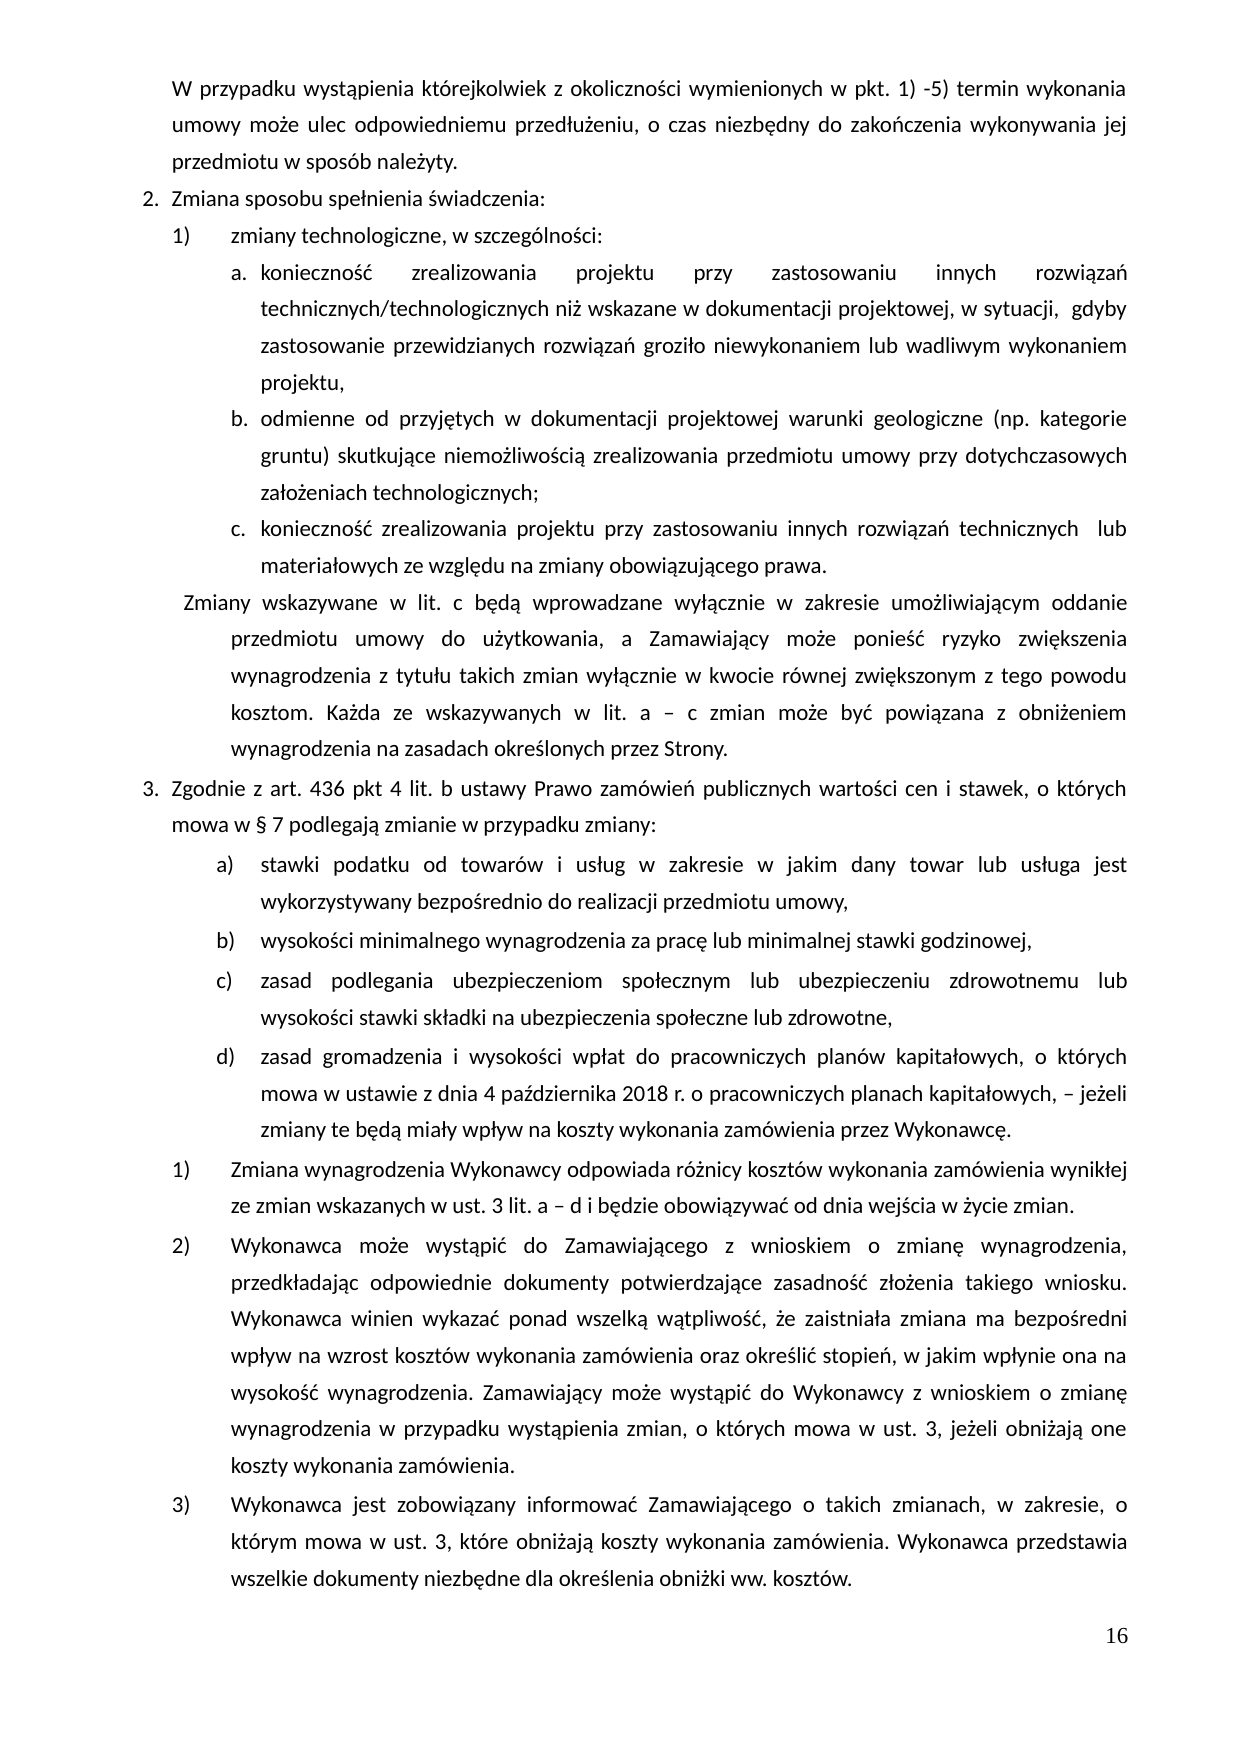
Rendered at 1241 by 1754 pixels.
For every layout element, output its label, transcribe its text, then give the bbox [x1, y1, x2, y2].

list konieczność zrealizowania projektu przy zastosowaniu innych rozwiązań technicznych lub materiałowych ze względu na zmiany obowiązującego prawa. [231, 514, 1128, 579]
text W przypadku wystąpienia którejkolwiek z okoliczności wymienionych w pkt. 1) -5) termin wykonania umowy może ulec odpowiedniemu przedłużeniu, o czas niezbędny do zakończenia wykonywania jej przedmiotu w sposób należyty. [172, 74, 1128, 175]
list konieczność zrealizowania projektu przy zastosowaniu innych rozwiązań technicznych/technologicznych niż wskazane w dokumentacji projektowej, w sytuacji, gdyby zastosowanie przewidzianych rozwiązań groziło niewykonaniem lub wadliwym wykonaniem projektu, [231, 258, 1128, 396]
list zasad podlegania ubezpieczeniom społecznym lub ubezpieczeniu zdrowotnemu lub wysokości stawki składki na ubezpieczenia społeczne lub zdrowotne, [216, 966, 1128, 1031]
list Zmiana sposobu spełnienia świadczenia: [142, 184, 1128, 212]
list Wykonawca jest zobowiązany informować Zamawiającego o takich zmianach, w zakresie, o którym mowa w ust. 3, które obniżają koszty wykonania zamówienia. Wykonawca przedstawia wszelkie dokumenty niezbędne dla określenia obniżki ww. kosztów. [172, 1491, 1128, 1592]
text Zmiany wskazywane w lit. c będą wprowadzane wyłącznie w zakresie umożliwiającym oddanie przedmiotu umowy do użytkowania, a Zamawiający może ponieść ryzyko zwiększenia wynagrodzenia z tytułu takich zmian wyłącznie w kwocie równej zwiększonym z tego powodu kosztom. Każda ze wskazywanych w lit. a – c zmian może być powiązana z obniżeniem wynagrodzenia na zasadach określonych przez Strony. [172, 588, 1128, 762]
list Wykonawca może wystąpić do Zamawiającego z wnioskiem o zmianę wynagrodzenia, przedkładając odpowiednie dokumenty potwierdzające zasadność złożenia takiego wniosku. Wykonawca winien wykazać ponad wszelką wątpliwość, że zaistniała zmiana ma bezpośredni wpływ na wzrost kosztów wykonania zamówienia oraz określić stopień, w jakim wpłynie ona na wysokość wynagrodzenia. Zamawiający może wystąpić do Wykonawcy z wnioskiem o zmianę wynagrodzenia w przypadku wystąpienia zmian, o których mowa w ust. 3, jeżeli obniżają one koszty wykonania zamówienia. [172, 1231, 1128, 1479]
list stawki podatku od towarów i usług w zakresie w jakim dany towar lub usługa jest wykorzystywany bezpośrednio do realizacji przedmiotu umowy, [216, 850, 1128, 915]
list Zgodnie z art. 436 pkt 4 lit. b ustawy Prawo zamówień publicznych wartości cen i stawek, o których mowa w § 7 podlegają zmianie w przypadku zmiany: [142, 774, 1128, 839]
list zasad gromadzenia i wysokości wpłat do pracowniczych planów kapitałowych, o których mowa w ustawie z dnia 4 października 2018 r. o pracowniczych planach kapitałowych, – jeżeli zmiany te będą miały wpływ na koszty wykonania zamówienia przez Wykonawcę. [216, 1042, 1128, 1143]
list Zmiana wynagrodzenia Wykonawcy odpowiada różnicy kosztów wykonania zamówienia wynikłej ze zmian wskazanych w ust. 3 lit. a – d i będzie obowiązywać od dnia wejścia w życie zmian. [172, 1155, 1128, 1219]
list zmiany technologiczne, w szczególności: [172, 222, 1128, 250]
list wysokości minimalnego wynagrodzenia za pracę lub minimalnej stawki godzinowej, [216, 926, 1128, 954]
list odmienne od przyjętych w dokumentacji projektowej warunki geologiczne (np. kategorie gruntu) skutkujące niemożliwością zrealizowania przedmiotu umowy przy dotychczasowych założeniach technologicznych; [231, 404, 1128, 506]
